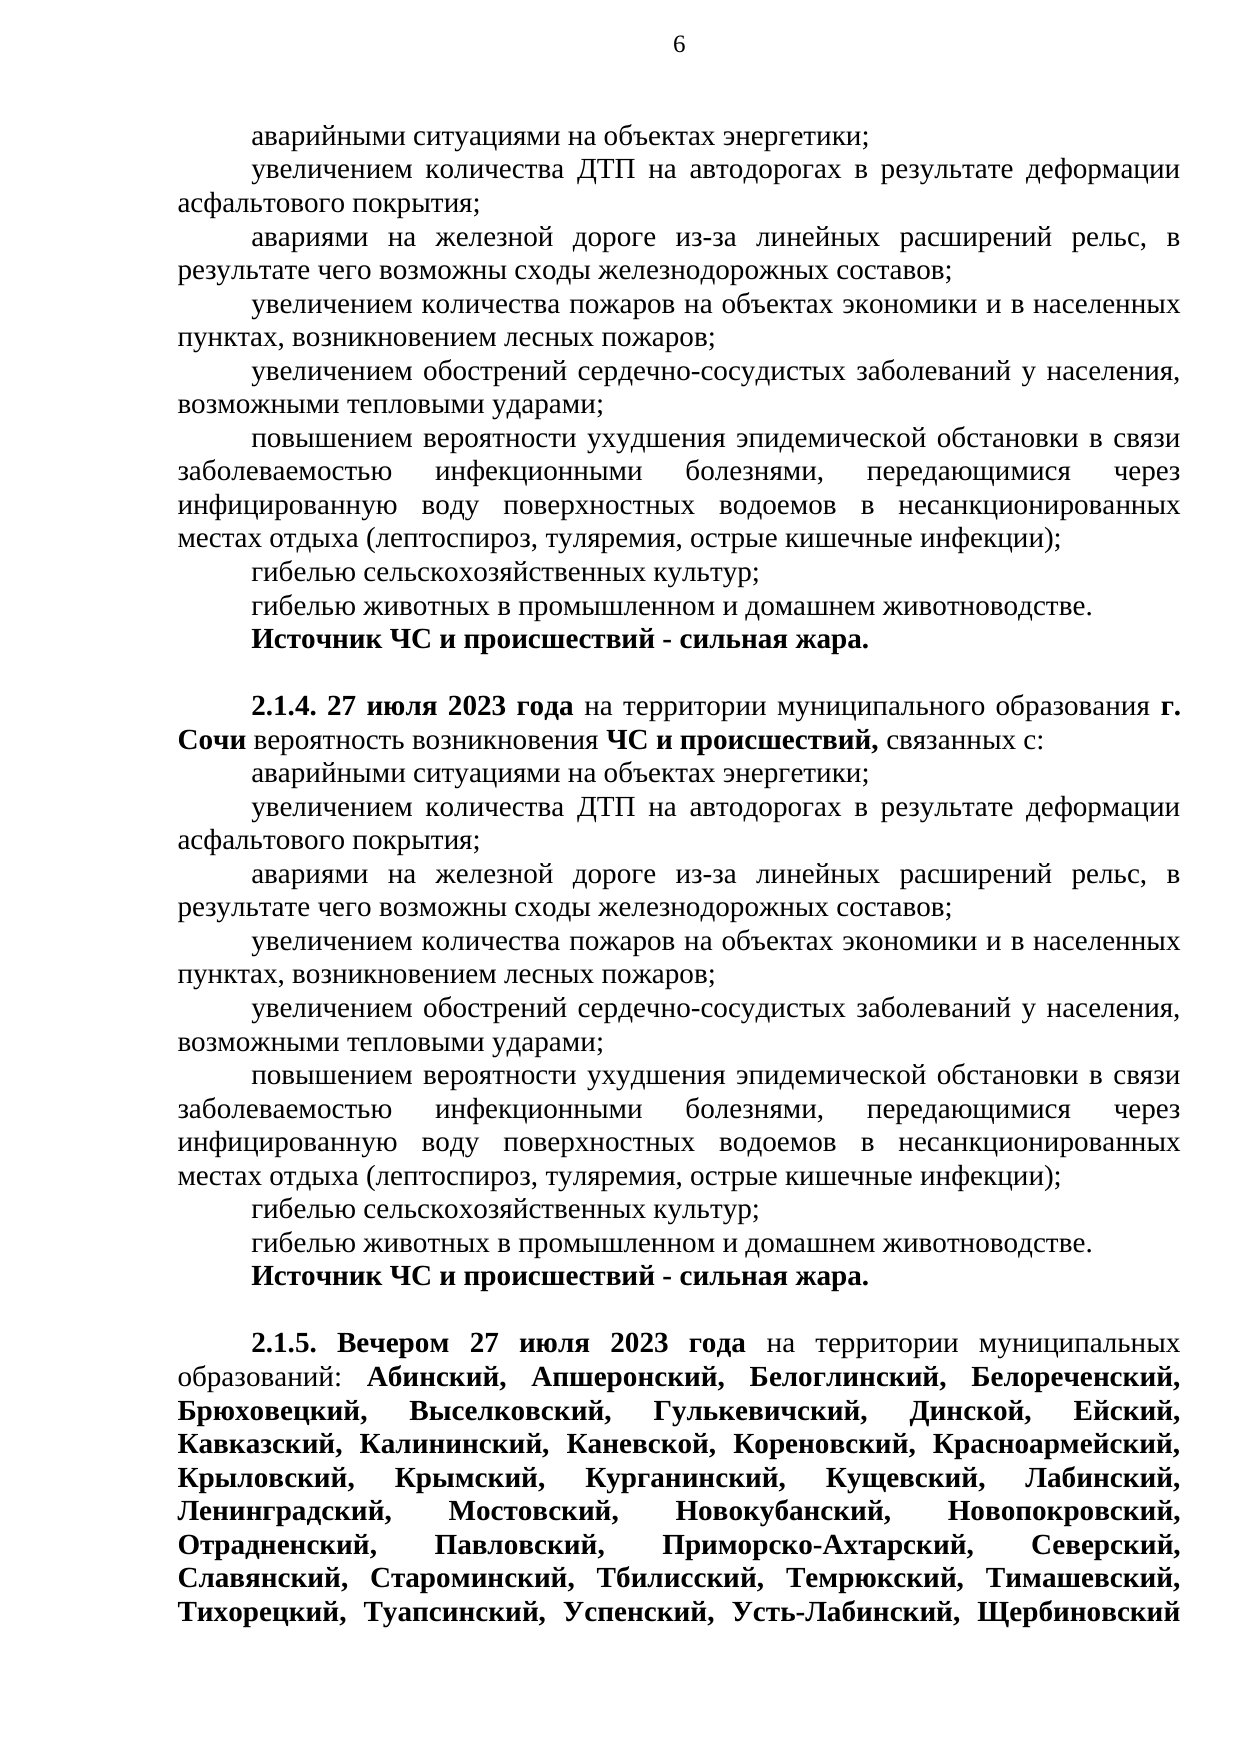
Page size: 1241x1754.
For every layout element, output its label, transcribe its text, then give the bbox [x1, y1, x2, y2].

text увеличением количества ДТП на автодорогах в результате деформации асфальтового покрытия; [177, 152, 1181, 219]
text увеличением количества пожаров на объектах экономики и в населенных пунктах, возникновением лесных пожаров; [177, 286, 1181, 353]
text аварийными ситуациями на объектах энергетики; [177, 118, 1181, 152]
text гибелью сельскохозяйственных культур; [177, 554, 1181, 588]
text гибелью сельскохозяйственных культур; [177, 1191, 1181, 1225]
text аварийными ситуациями на объектах энергетики; [177, 755, 1181, 789]
text гибелью животных в промышленном и домашнем животноводстве. [177, 588, 1181, 621]
text 2.1.4. 27 июля 2023 года на территории муниципального образования г. Сочи вероятность возникновения ЧС и происшествий, связанных с: [177, 688, 1181, 755]
text гибелью животных в промышленном и домашнем животноводстве. [177, 1225, 1181, 1258]
text Источник ЧС и происшествий - сильная жара. [177, 1258, 1181, 1292]
text увеличением количества ДТП на автодорогах в результате деформации асфальтового покрытия; [177, 789, 1181, 856]
text повышением вероятности ухудшения эпидемической обстановки в связи заболеваемостью инфекционными болезнями, передающимися через инфицированную воду поверхностных водоемов в несанкционированных местах отдыха (лептоспироз, туляремия, острые кишечные инфекции); [177, 1057, 1181, 1191]
text авариями на железной дороге из-за линейных расширений рельс, в результате чего возможны сходы железнодорожных составов; [177, 219, 1181, 286]
text повышением вероятности ухудшения эпидемической обстановки в связи заболеваемостью инфекционными болезнями, передающимися через инфицированную воду поверхностных водоемов в несанкционированных местах отдыха (лептоспироз, туляремия, острые кишечные инфекции); [177, 420, 1181, 554]
text Источник ЧС и происшествий - сильная жара. [177, 621, 1181, 655]
text увеличением количества пожаров на объектах экономики и в населенных пунктах, возникновением лесных пожаров; [177, 923, 1181, 990]
text увеличением обострений сердечно-сосудистых заболеваний у населения, возможными тепловыми ударами; [177, 353, 1181, 420]
text авариями на железной дороге из-за линейных расширений рельс, в результате чего возможны сходы железнодорожных составов; [177, 856, 1181, 923]
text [177, 1326, 1181, 1627]
text увеличением обострений сердечно-сосудистых заболеваний у населения, возможными тепловыми ударами; [177, 990, 1181, 1057]
